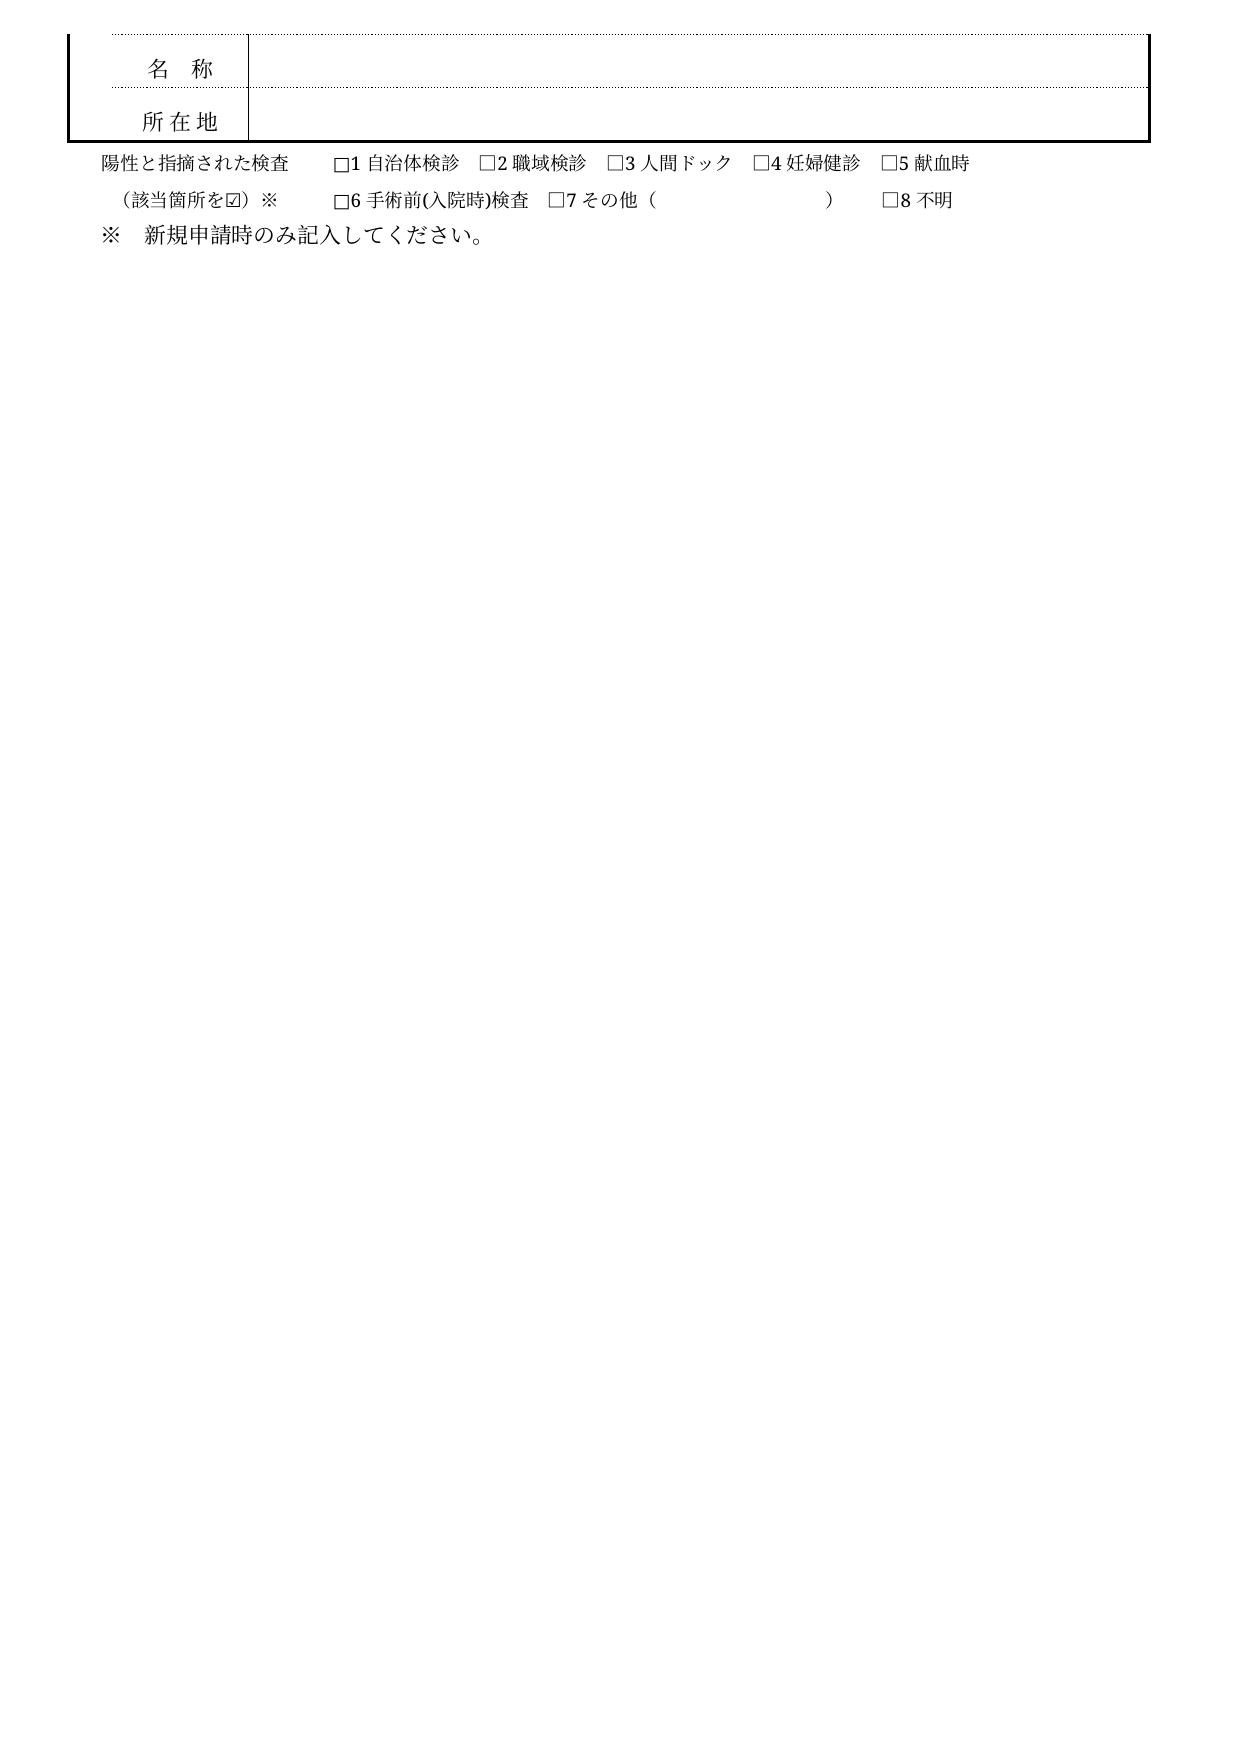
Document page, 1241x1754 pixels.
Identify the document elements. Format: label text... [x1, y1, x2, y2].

text ※ 新規申請時のみ記入してください。 [57, 218, 1165, 249]
table_cell [249, 34, 1148, 87]
table_cell [249, 87, 1148, 140]
table_cell 名称 [112, 34, 248, 87]
table_cell 陽性と指摘された検査 （該当箇所を☑）※ [69, 143, 322, 218]
table_cell 所在地 [112, 87, 248, 140]
table_cell □1 自治体検診 □2 職域検診 □3 人間ドック □4 妊婦健診 □5 献血時 □6 手術前(入院時)検査 □7 その他（ ） □8 不明 [322, 143, 1149, 218]
